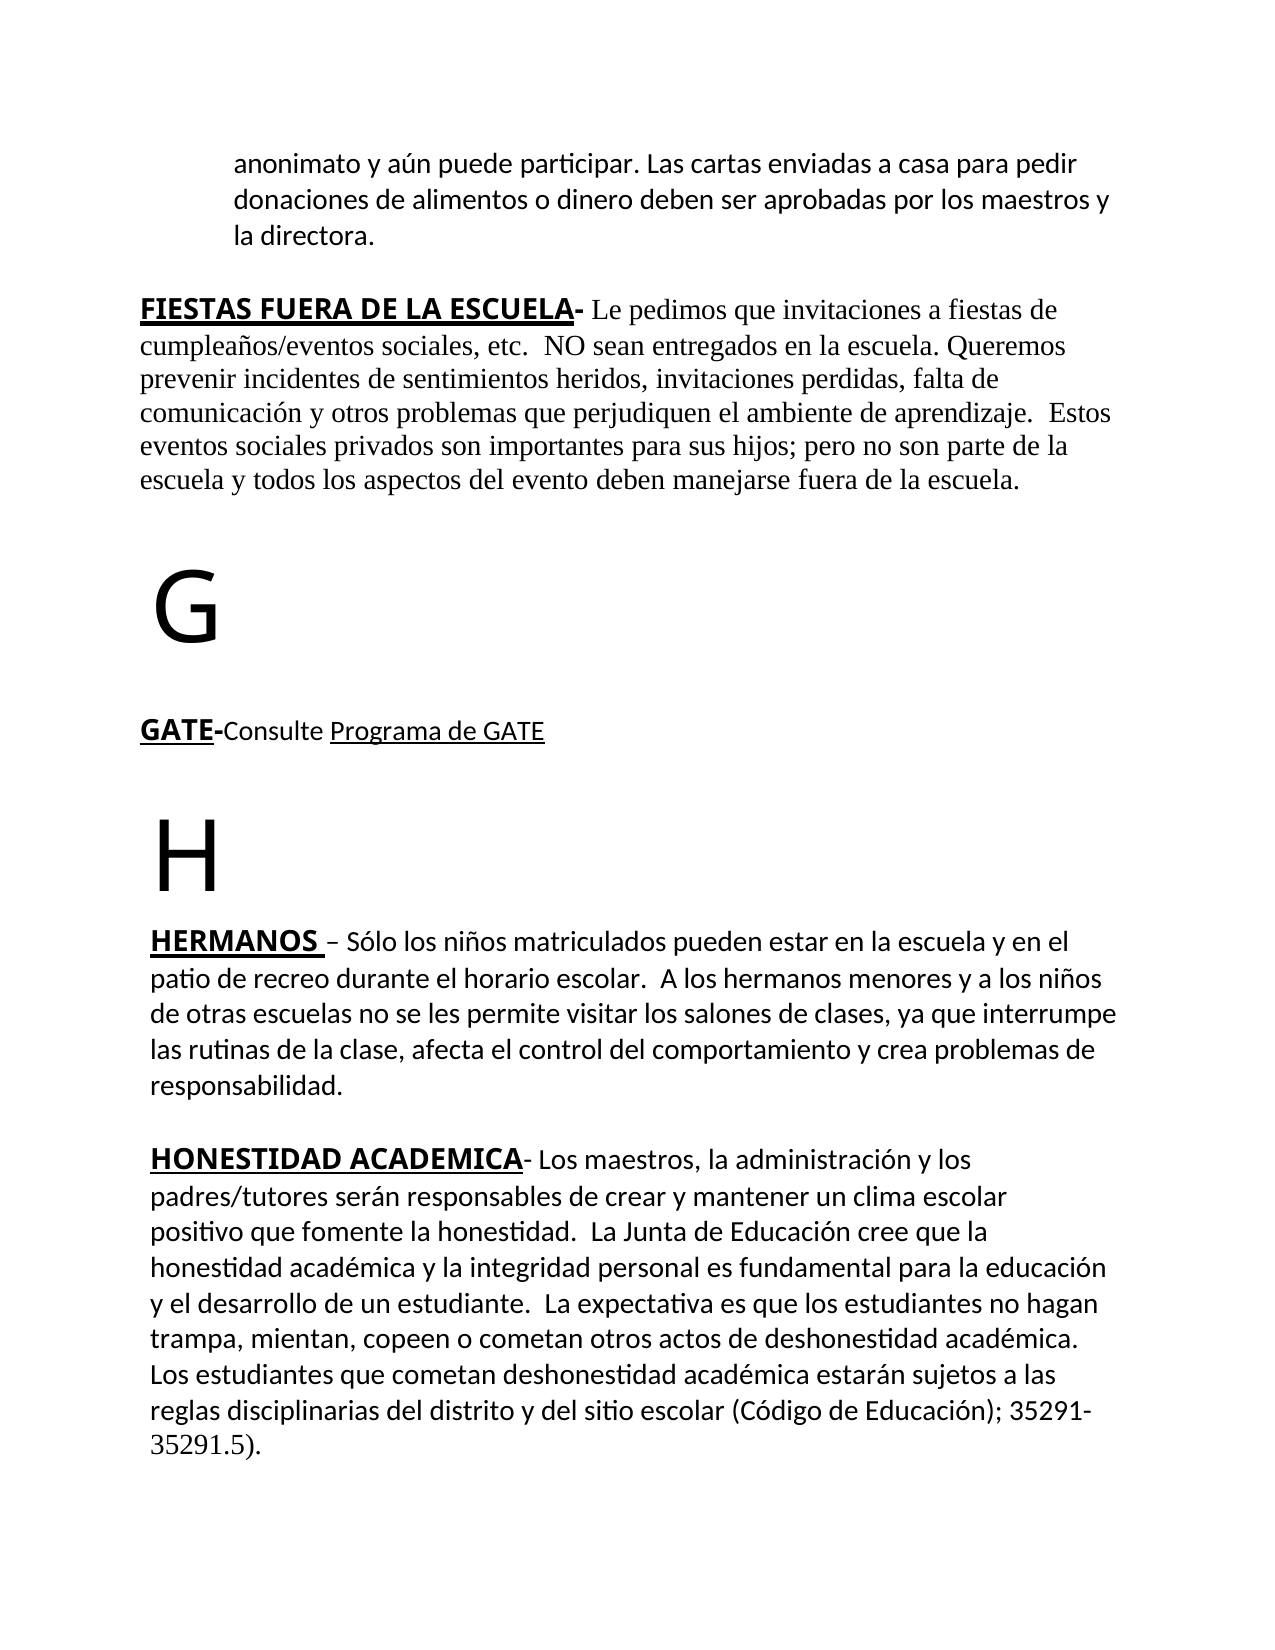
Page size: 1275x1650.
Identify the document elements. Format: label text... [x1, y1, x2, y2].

subtitle HERMANOS – Sólo los niños matriculados pueden estar en la escuela y en el patio de recreo durante el horario escolar. A los hermanos menores y a los niños de otras escuelas no se les permite visitar los salones de clases, ya que interrumpe las rutinas de la clase, afecta el control del comportamiento y crea problemas de responsabilidad. [150, 920, 1133, 1102]
text FIESTAS FUERA DE LA ESCUELA- Le pedimos que invitaciones a fiestas de cumpleaños/eventos sociales, etc. NO sean entregados en la escuela. Queremos prevenir incidentes de sentimientos heridos, invitaciones perdidas, falta de comunicación y otros problemas que perjudiquen el ambiente de aprendizaje. Estos eventos sociales privados son importantes para sus hijos; pero no son parte de la escuela y todos los aspectos del evento deben manejarse fuera de la escuela. [139, 288, 1117, 495]
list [177, 146, 1117, 252]
subtitle H [150, 784, 1133, 920]
subtitle G [150, 535, 1133, 671]
text GATE-Consulte Programa de GATE [139, 709, 1133, 749]
text HONESTIDAD ACADEMICA- Los maestros, la administración y los padres/tutores serán responsables de crear y mantener un clima escolar positivo que fomente la honestidad. La Junta de Educación cree que la honestidad académica y la integridad personal es fundamental para la educación y el desarrollo de un estudiante. La expectativa es que los estudiantes no hagan trampa, mientan, copeen o cometan otros actos de deshonestidad académica. Los estudiantes que cometan deshonestidad académica estarán sujetos a las reglas disciplinarias del distrito y del sitio escolar (Código de Educación); 35291-35291.5). [150, 1138, 1108, 1461]
